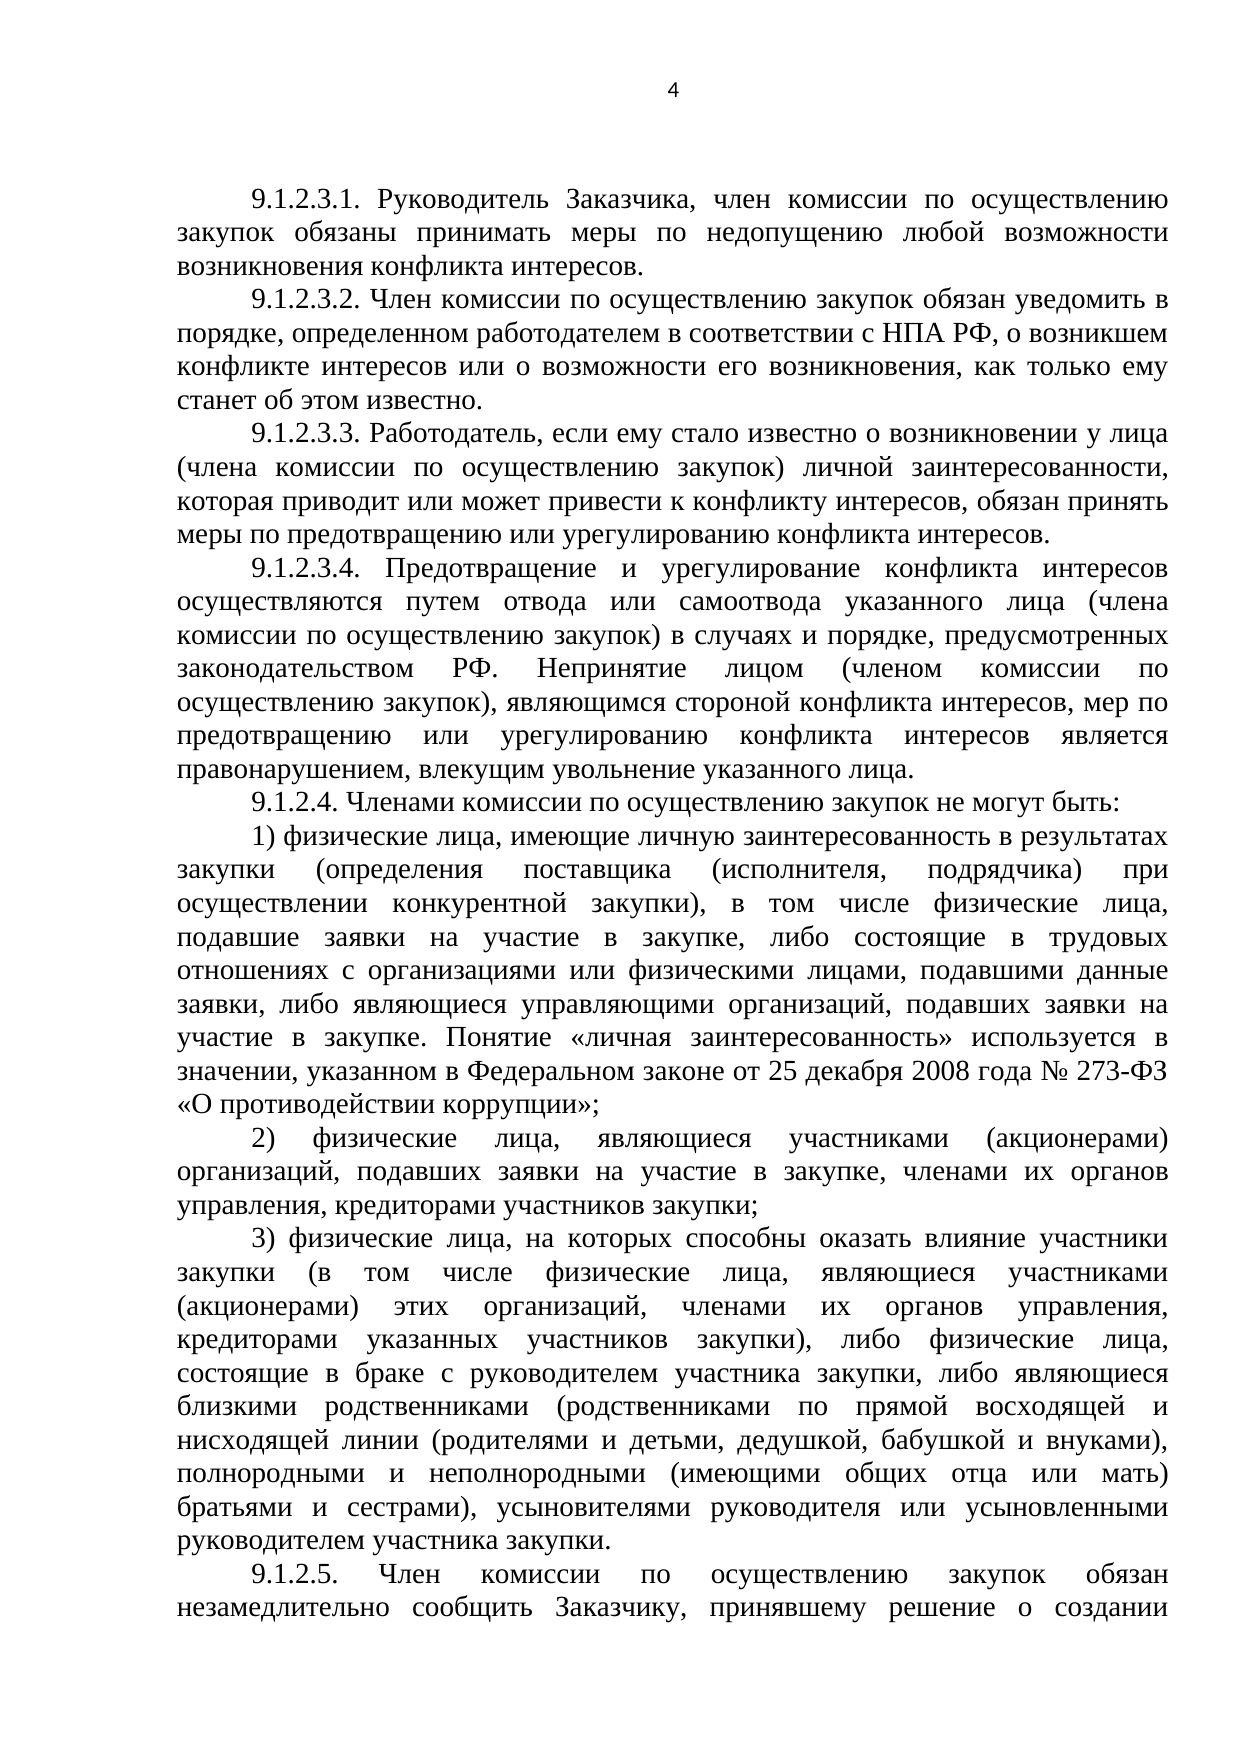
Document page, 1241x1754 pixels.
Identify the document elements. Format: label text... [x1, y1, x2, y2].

text 9.1.2.3.2. Член комиссии по осуществлению закупок обязан уведомить в порядке, определенном работодателем в соответствии с НПА РФ, о возникшем конфликте интересов или о возможности его возникновения, как только ему станет об этом известно. [177, 281, 1169, 416]
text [177, 1556, 1169, 1623]
text 9.1.2.3.1. Руководитель Заказчика, член комиссии по осуществлению закупок обязаны принимать меры по недопущению любой возможности возникновения конфликта интересов. [177, 181, 1169, 281]
text 2) физические лица, являющиеся участниками (акционерами) организаций, подавших заявки на участие в закупке, членами их органов управления, кредиторами участников закупки; [177, 1120, 1169, 1221]
text 1) физические лица, имеющие личную заинтересованность в результатах закупки (определения поставщика (исполнителя, подрядчика) при осуществлении конкурентной закупки), в том числе физические лица, подавшие заявки на участие в закупке, либо состоящие в трудовых отношениях с организациями или физическими лицами, подавшими данные заявки, либо являющиеся управляющими организаций, подавших заявки на участие в закупке. Понятие «личная заинтересованность» используется в значении, указанном в Федеральном законе от 25 декабря 2008 года № 273-ФЗ «О противодействии коррупции»; [177, 818, 1169, 1120]
text 9.1.2.3.4. Предотвращение и урегулирование конфликта интересов осуществляются путем отвода или самоотвода указанного лица (члена комиссии по осуществлению закупок) в случаях и порядке, предусмотренных законодательством РФ. Непринятие лицом (членом комиссии по осуществлению закупок), являющимся стороной конфликта интересов, мер по предотвращению или урегулированию конфликта интересов является правонарушением, влекущим увольнение указанного лица. [177, 550, 1169, 784]
text 9.1.2.3.3. Работодатель, если ему стало известно о возникновении у лица (члена комиссии по осуществлению закупок) личной заинтересованности, которая приводит или может привести к конфликту интересов, обязан принять меры по предотвращению или урегулированию конфликта интересов. [177, 416, 1169, 550]
text 3) физические лица, на которых способны оказать влияние участники закупки (в том числе физические лица, являющиеся участниками (акционерами) этих организаций, членами их органов управления, кредиторами указанных участников закупки), либо физические лица, состоящие в браке с руководителем участника закупки, либо являющиеся близкими родственниками (родственниками по прямой восходящей и нисходящей линии (родителями и детьми, дедушкой, бабушкой и внуками), полнородными и неполнородными (имеющими общих отца или мать) братьями и сестрами), усыновителями руководителя или усыновленными руководителем участника закупки. [177, 1221, 1169, 1556]
text 9.1.2.4. Членами комиссии по осуществлению закупок не могут быть: [177, 784, 1169, 818]
